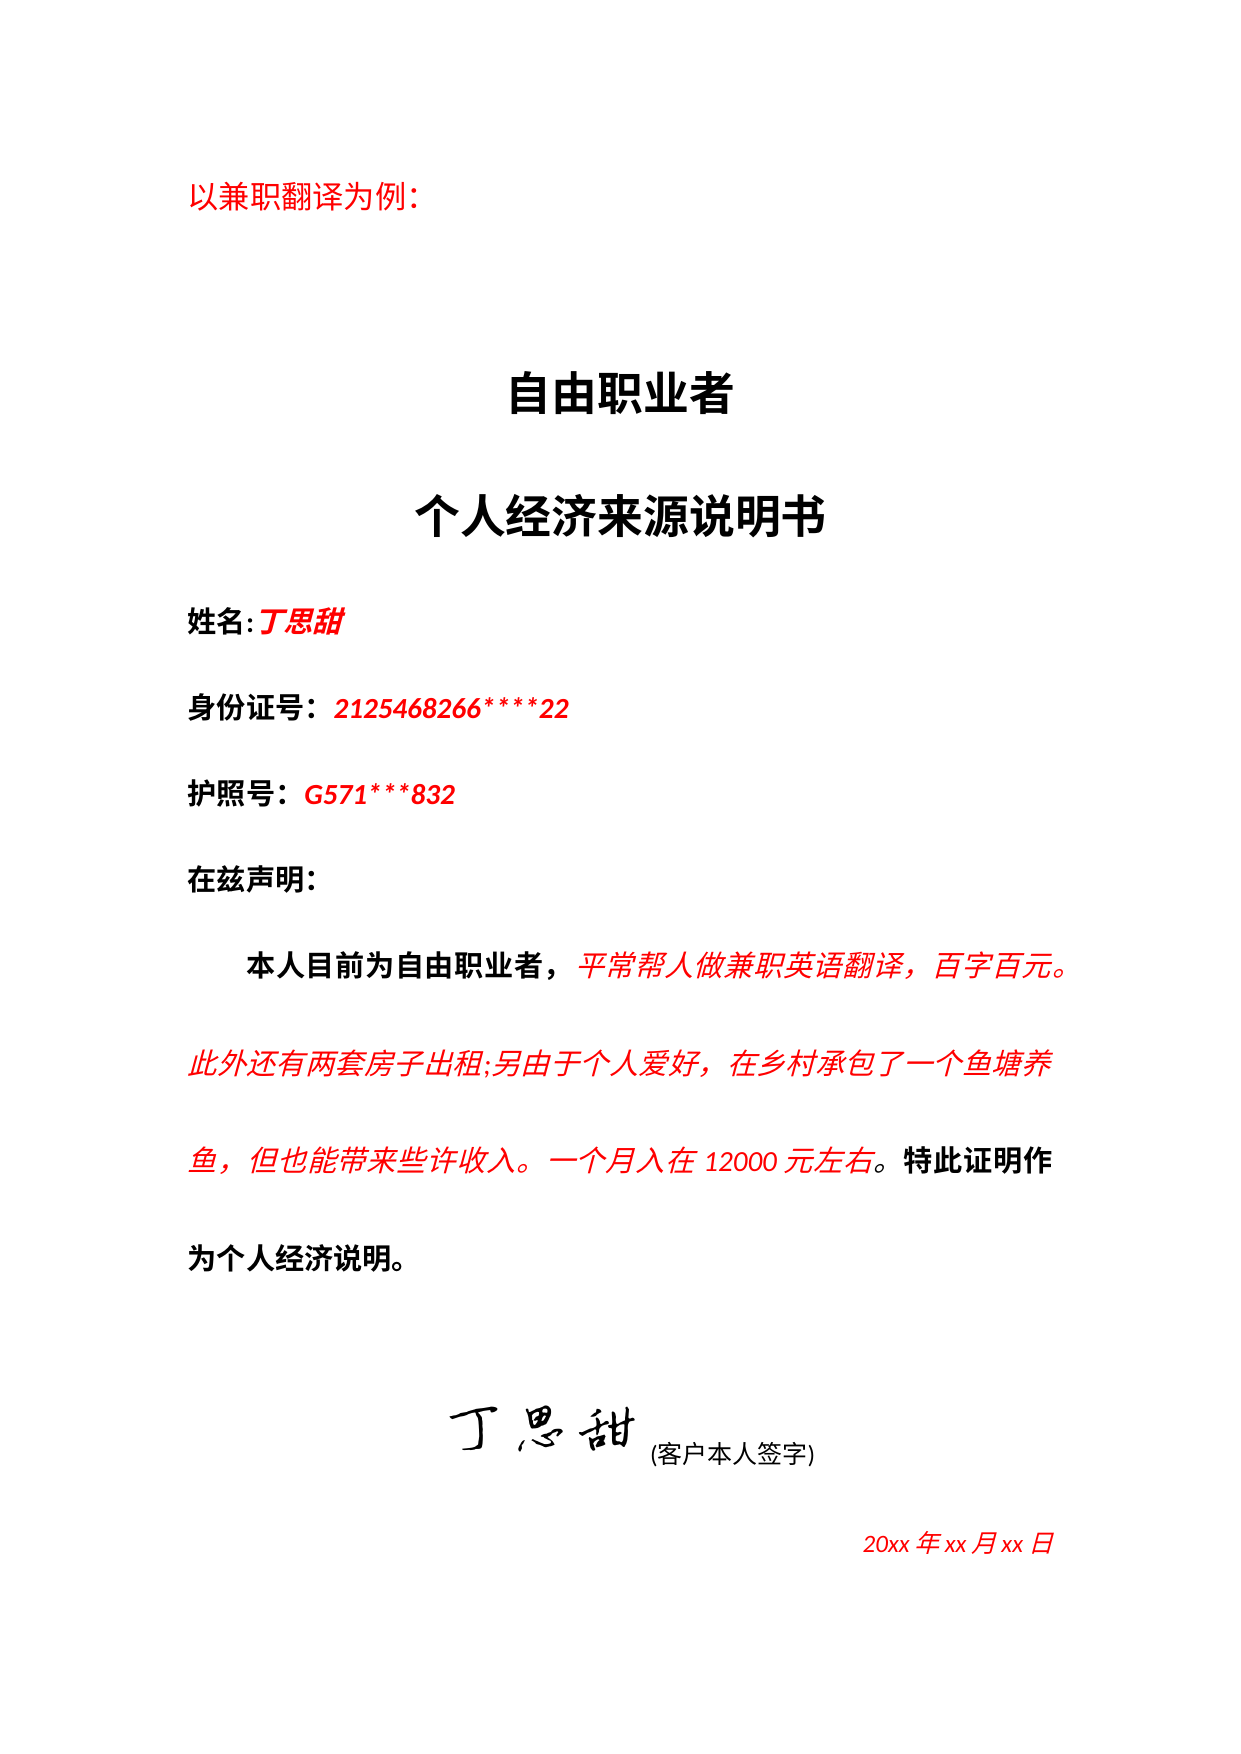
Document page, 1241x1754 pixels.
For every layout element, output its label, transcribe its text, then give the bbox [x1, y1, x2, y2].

text 以兼职翻译为例： [187, 162, 1053, 227]
text 在兹声明： [187, 845, 1053, 910]
text 个人经济来源说明书 [187, 464, 1053, 562]
text 身份证号：2125468266****22 [187, 673, 1053, 738]
text 护照号：G571***832 [187, 759, 1053, 824]
picture [437, 1393, 650, 1464]
text 20xx年xx月xx日 [187, 1509, 1053, 1574]
text 自由职业者 [187, 342, 1053, 439]
text (客户本人签字) [187, 1393, 1053, 1491]
text 本人目前为自由职业者，平常帮人做兼职英语翻译，百字百元。此外还有两套房子出租;另由于个人爱好，在乡村承包了一个鱼塘养鱼，但也能带来些许收入。一个月入在12000元左右。特此证明作为个人经济说明。 [187, 932, 1053, 1289]
text 姓名:丁思甜 [187, 587, 1053, 652]
